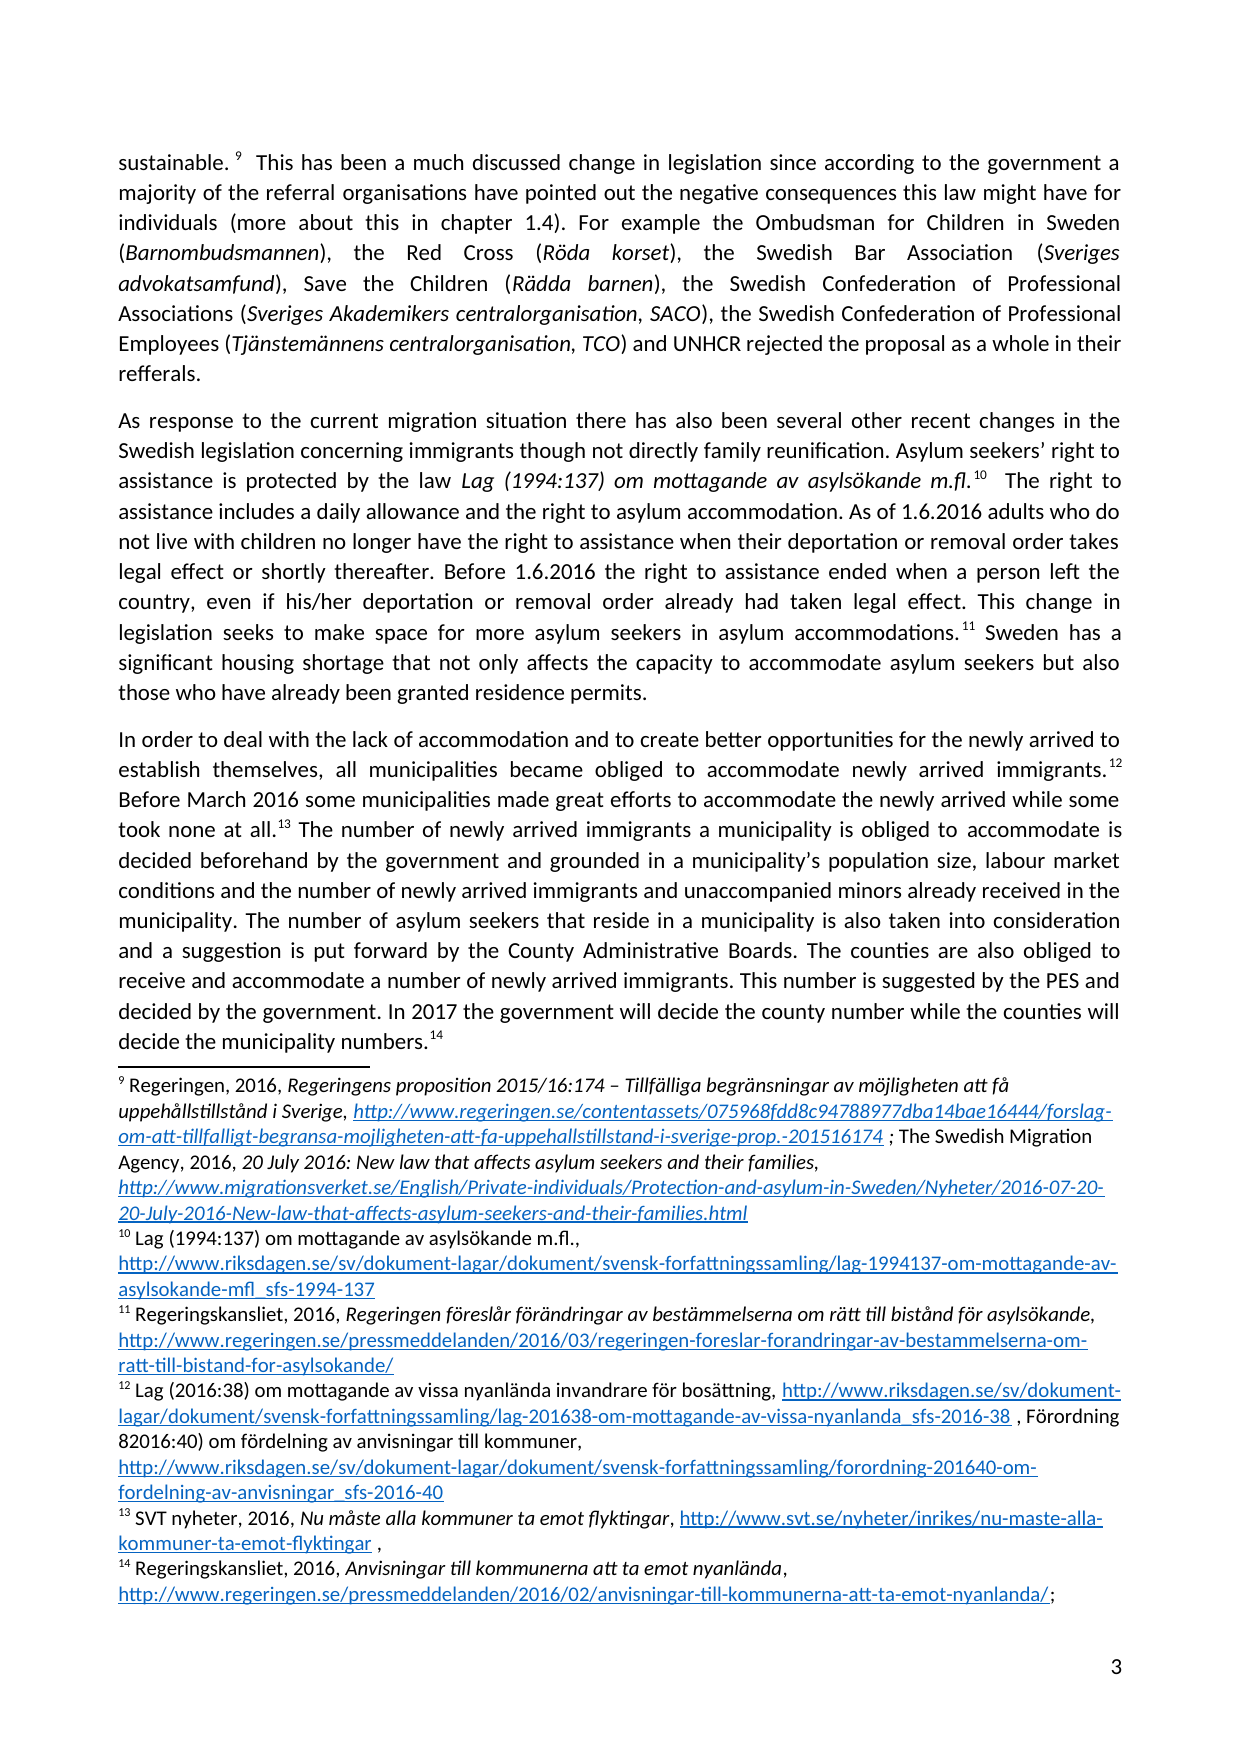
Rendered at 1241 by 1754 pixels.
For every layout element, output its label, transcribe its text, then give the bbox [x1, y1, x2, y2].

text As response to the current migration situation there has also been several other recent changes in the Swedish legislation concerning immigrants though not directly family reunification. Asylum seekers’ right to assistance is protected by the law Lag (1994:137) om mottagande av asylsökande m.fl. The right to assistance includes a daily allowance and the right to asylum accommodation. As of 1.6.2016 adults who do not live with children no longer have the right to assistance when their deportation or removal order takes legal effect or shortly thereafter. Before 1.6.2016 the right to assistance ended when a person left the country, even if his/her deportation or removal order already had taken legal effect. This change in legislation seeks to make space for more asylum seekers in asylum accommodations. Sweden has a significant housing shortage that not only affects the capacity to accommodate asylum seekers but also those who have already been granted residence permits. [118, 406, 1122, 706]
text In order to deal with the lack of accommodation and to create better opportunities for the newly arrived to establish themselves, all municipalities became obliged to accommodate newly arrived immigrants. Before March 2016 some municipalities made great efforts to accommodate the newly arrived while some took none at all. The number of newly arrived immigrants a municipality is obliged to accommodate is decided beforehand by the government and grounded in a municipality’s population size, labour market conditions and the number of newly arrived immigrants and unaccompanied minors already received in the municipality. The number of asylum seekers that reside in a municipality is also taken into consideration and a suggestion is put forward by the County Administrative Boards. The counties are also obliged to receive and accommodate a number of newly arrived immigrants. This number is suggested by the PES and decided by the government. In 2017 the government will decide the county number while the counties will decide the municipality numbers. [118, 725, 1122, 1055]
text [118, 148, 1122, 387]
